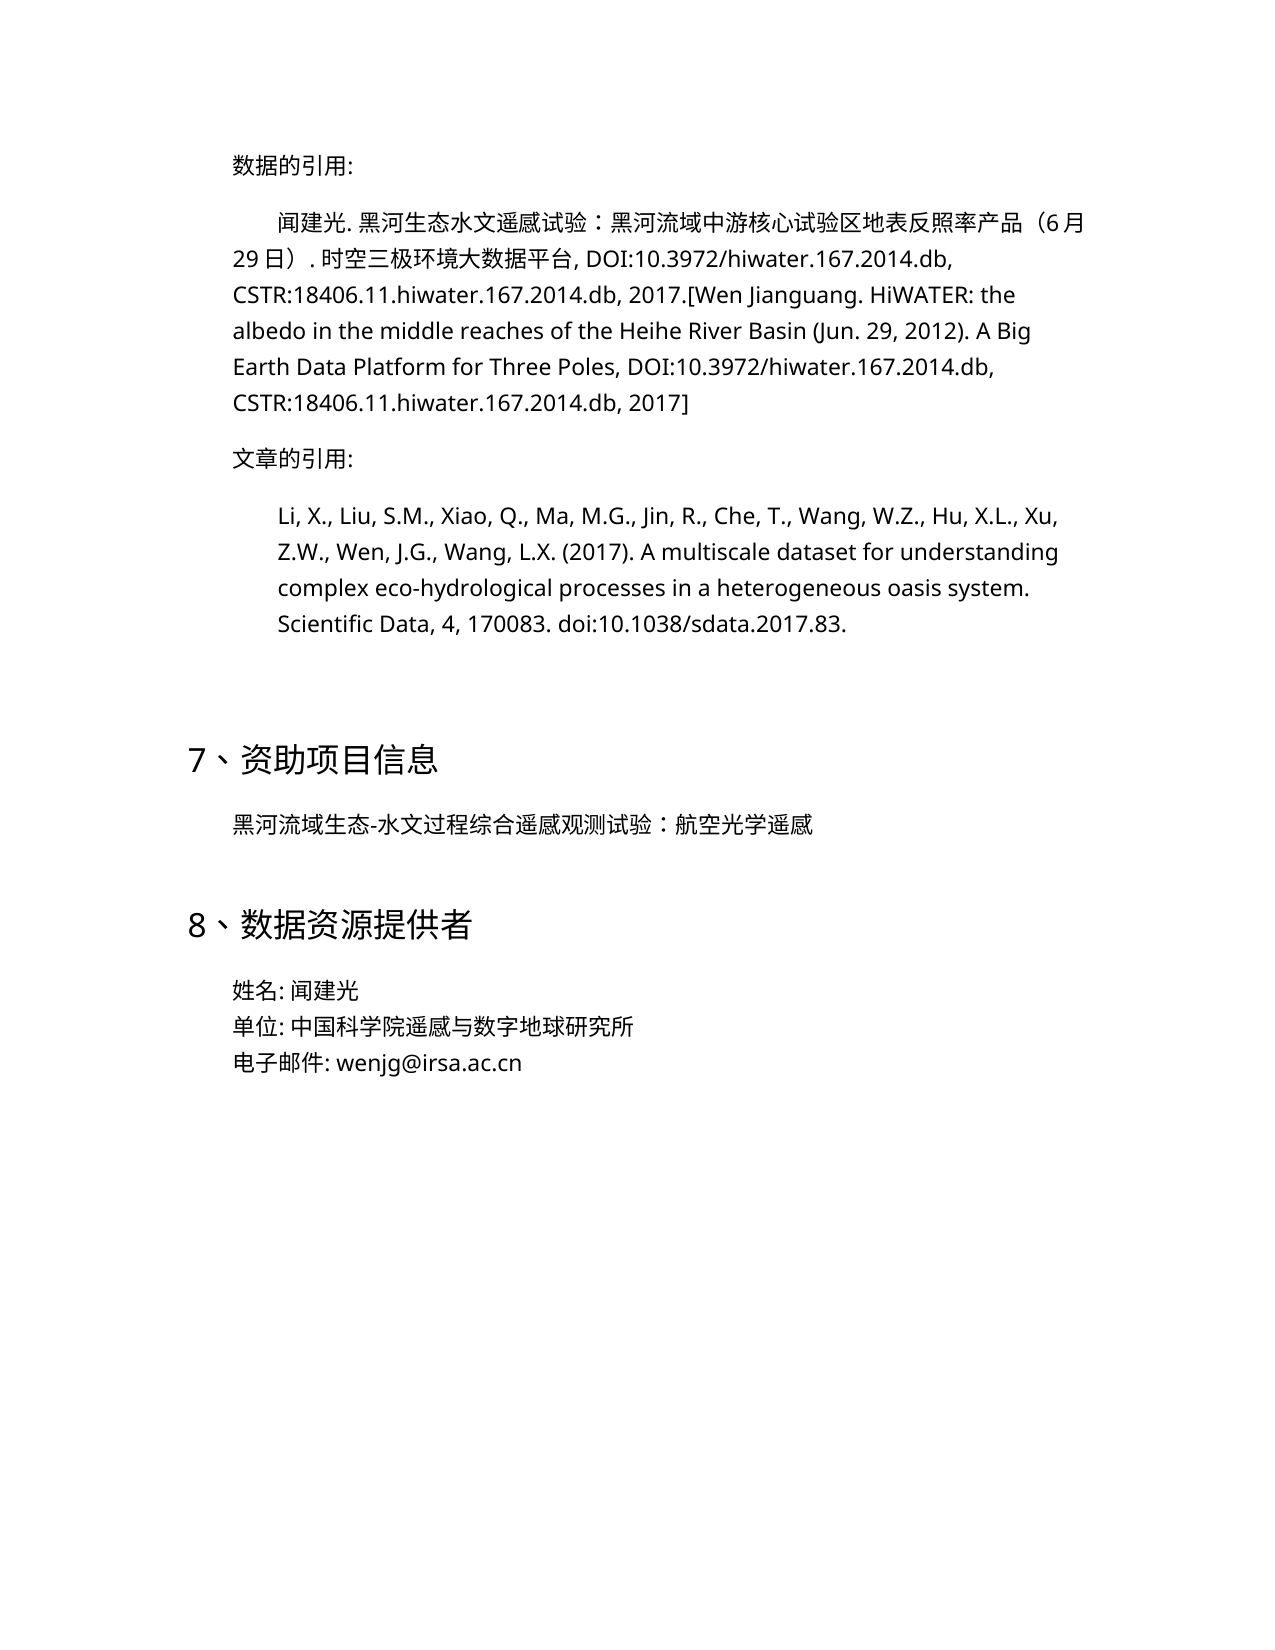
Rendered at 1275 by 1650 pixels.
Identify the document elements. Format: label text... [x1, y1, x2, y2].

text 姓名: 闻建光 单位: 中国科学院遥感与数字地球研究所 电子邮件: wenjg@irsa.ac.cn [232, 975, 1087, 1150]
text 7、资助项目信息 [187, 736, 1087, 782]
text 8、数据资源提供者 [187, 902, 1087, 948]
text 文章的引用: [232, 443, 1087, 474]
text 黑河流域生态-水文过程综合遥感观测试验：航空光学遥感 [232, 809, 1087, 877]
text Li, X., Liu, S.M., Xiao, Q., Ma, M.G., Jin, R., Che, T., Wang, W.Z., Hu, X.L., Xu, Z.W., Wen, J.G., Wang, L.X. (2017). A multiscale dataset for understanding complex eco-hydrological processes in a heterogeneous oasis system. Scientific Data, 4, 170083. doi:10.1038/sdata.2017.83. [277, 500, 1087, 711]
text 数据的引用: [232, 150, 1087, 181]
text 闻建光. 黑河生态水文遥感试验：黑河流域中游核心试验区地表反照率产品（6月29日）. 时空三极环境大数据平台, DOI:10.3972/hiwater.167.2014.db, CSTR:18406.11.hiwater.167.2014.db, 2017.[Wen Jianguang. HiWATER: the albedo in the middle reaches of the Heihe River Basin (Jun. 29, 2012). A Big Earth Data Platform for Three Poles, DOI:10.3972/hiwater.167.2014.db, CSTR:18406.11.hiwater.167.2014.db, 2017] [232, 207, 1087, 418]
